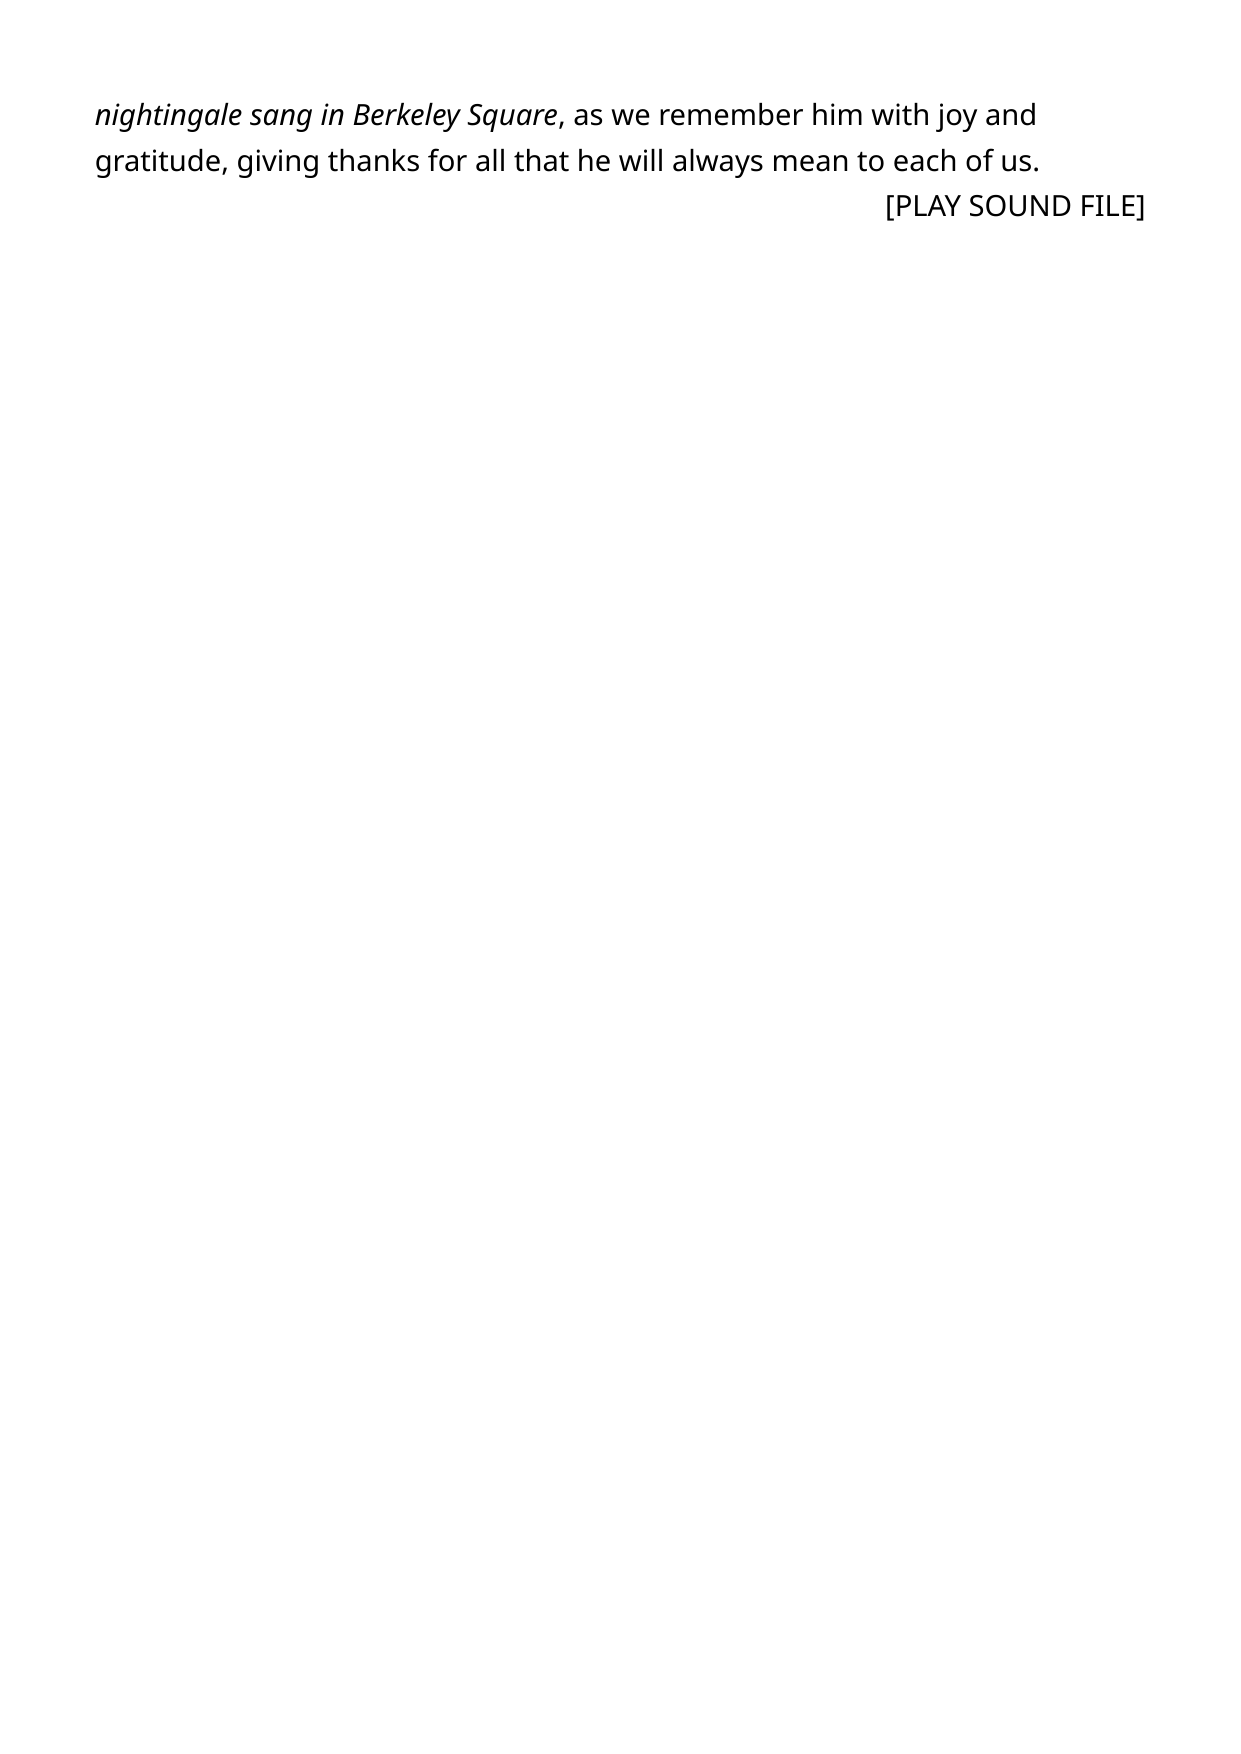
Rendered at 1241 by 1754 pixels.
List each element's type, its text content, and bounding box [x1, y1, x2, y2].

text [94, 94, 1146, 180]
text [PLAY SOUND FILE] [94, 186, 1146, 225]
